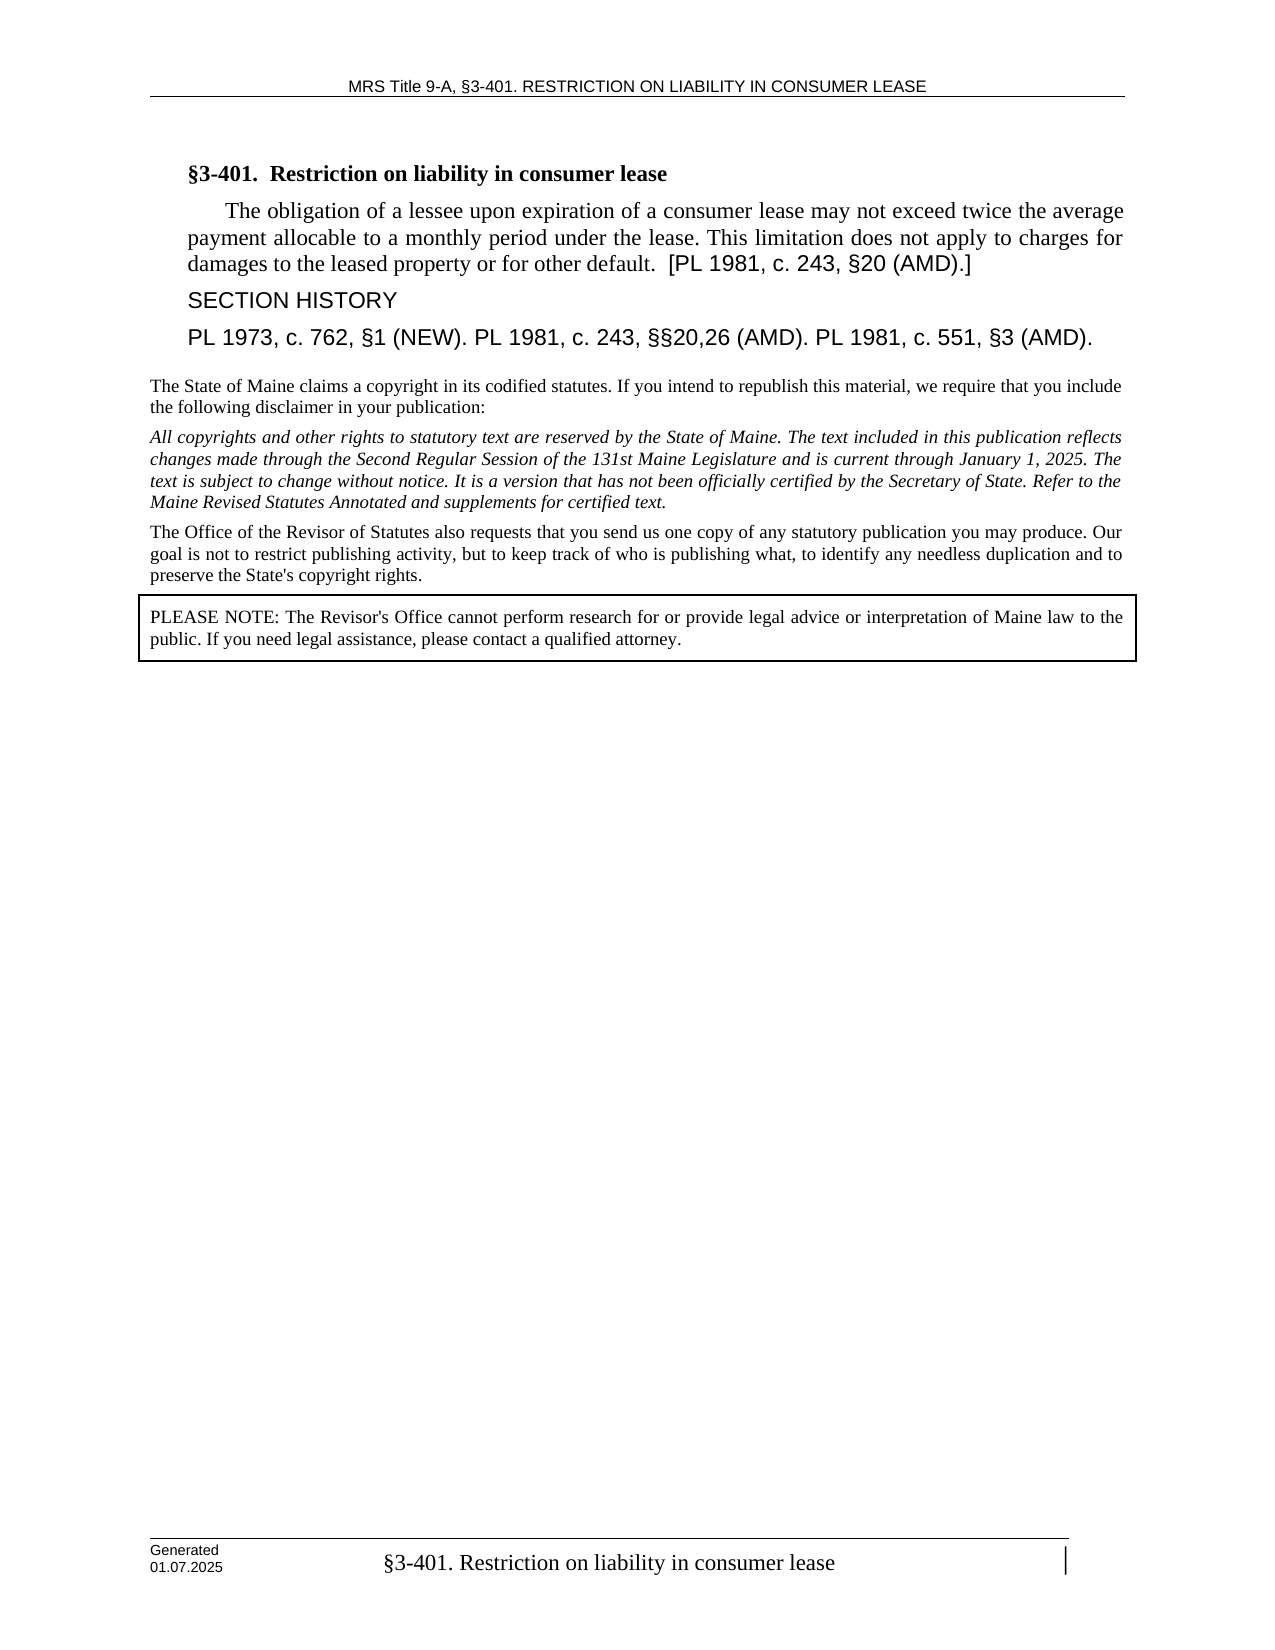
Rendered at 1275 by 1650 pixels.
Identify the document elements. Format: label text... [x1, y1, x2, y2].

text The obligation of a lessee upon expiration of a consumer lease may not exceed twice the average payment allocable to a monthly period under the lease. This limitation does not apply to charges for damages to the leased property or for other default. [PL 1981, c. 243, §20 (AMD).] [187, 197, 1125, 276]
text All copyrights and other rights to statutory text are reserved by the State of Maine. The text included in this publication reflects changes made through the Second Regular Session of the 131st Maine Legislature and is current through January 1, 2025 . The text is subject to change without notice. It is a version that has not been officially certified by the Secretary of State. Refer to the Maine Revised Statutes Annotated and supplements for certified text. [150, 426, 1125, 513]
text PLEASE NOTE: The Revisor's Office cannot perform research for or provide legal advice or interpretation of Maine law to the public. If you need legal assistance, please contact a qualified attorney. [140, 596, 1135, 660]
text PL 1973, c. 762, §1 (NEW). PL 1981, c. 243, §§20,26 (AMD). PL 1981, c. 551, §3 (AMD). [187, 323, 1125, 350]
text The Office of the Revisor of Statutes also requests that you send us one copy of any statutory publication you may produce. Our goal is not to restrict publishing activity, but to keep track of who is publishing what, to identify any needless duplication and to preserve the State's copyright rights. [150, 521, 1125, 586]
text §3-401. Restriction on liability in consumer lease [187, 160, 1125, 187]
text SECTION HISTORY [187, 287, 1125, 313]
text The State of Maine claims a copyright in its codified statutes. If you intend to republish this material, we require that you include the following disclaimer in your publication: [150, 375, 1125, 418]
